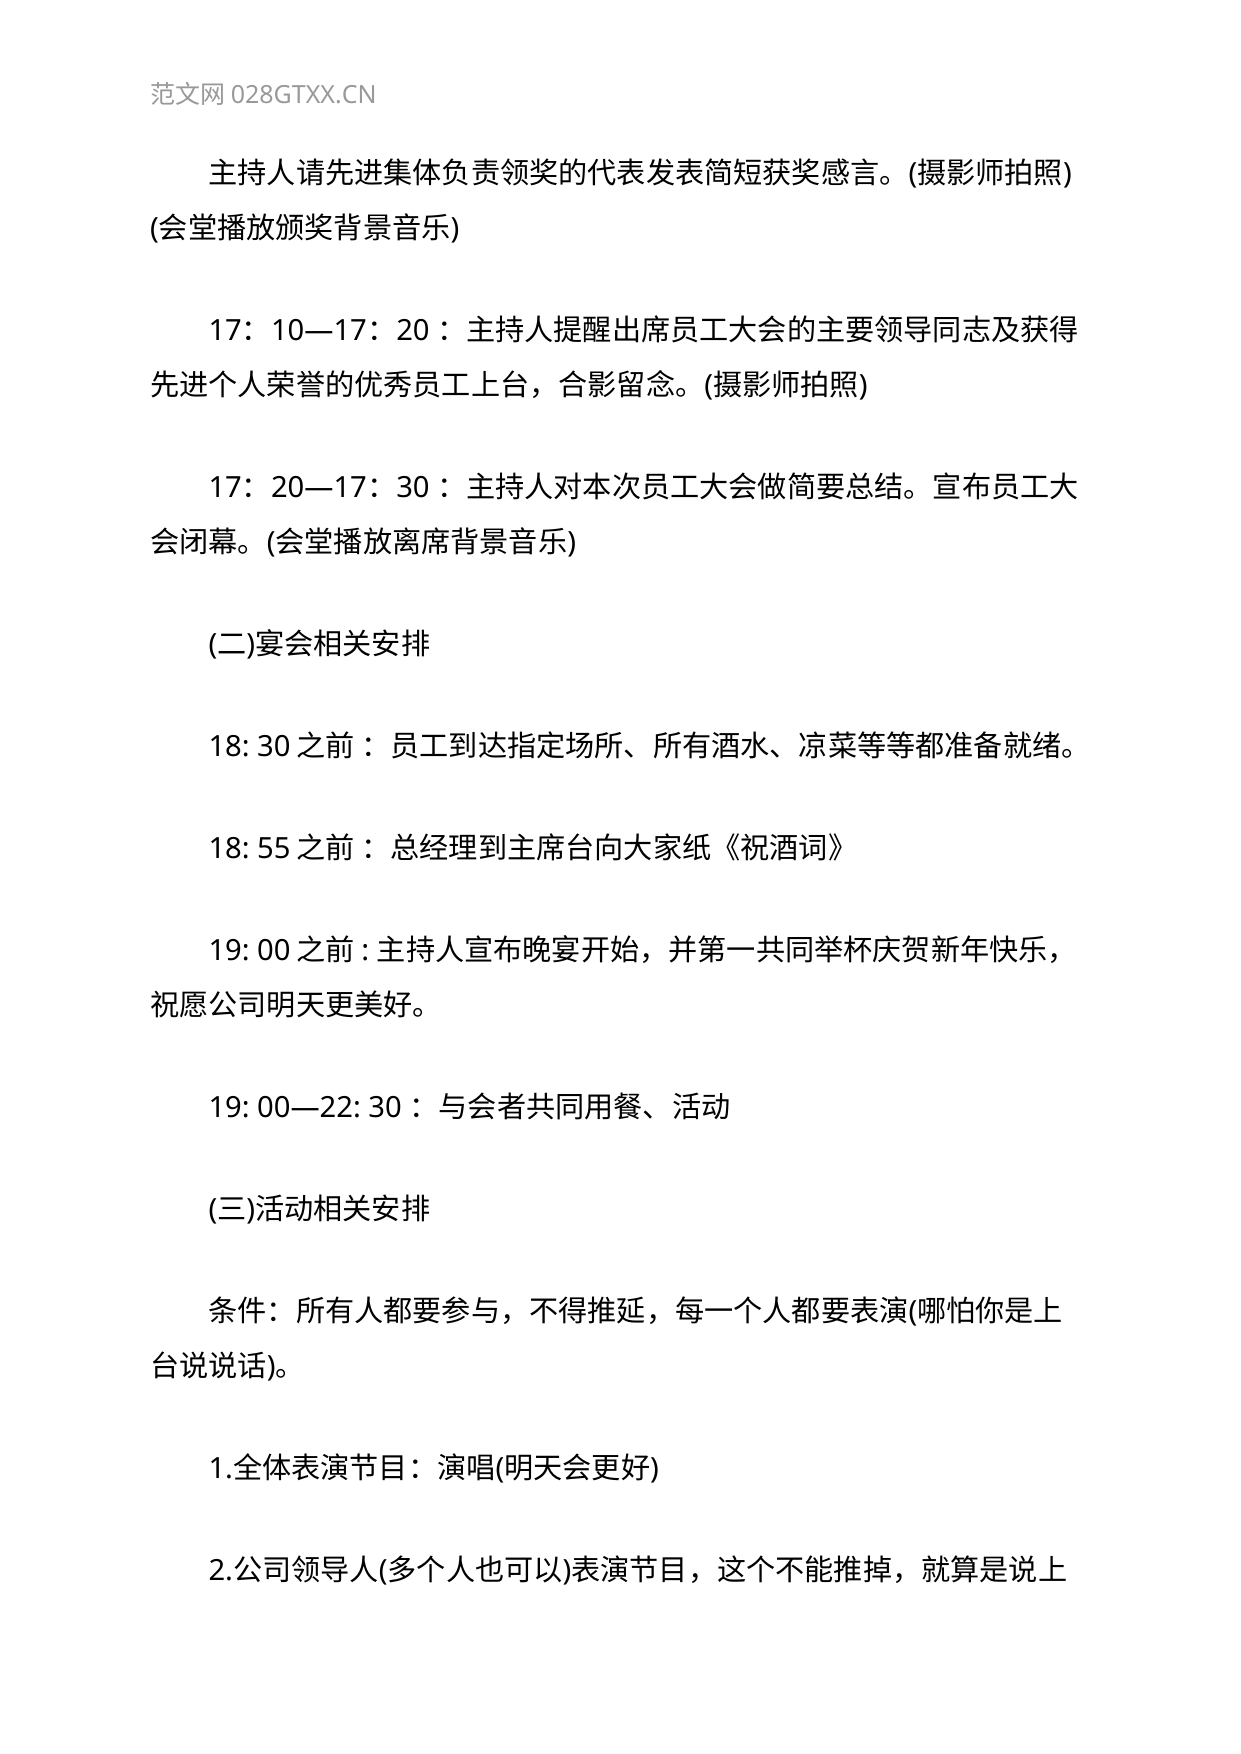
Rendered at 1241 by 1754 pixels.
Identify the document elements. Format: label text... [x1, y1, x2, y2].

text 19: 00之前 : 主持人宣布晚宴开始，并第一共同举杯庆贺新年快乐，祝愿公司明天更美好。 [150, 927, 1090, 1024]
text (二)宴会相关安排 [150, 621, 1090, 663]
text 19: 00—22: 30 ：与会者共同用餐、活动 [150, 1084, 1090, 1126]
text 17：20—17：30 ：主持人对本次员工大会做简要总结。宣布员工大会闭幕。(会堂播放离席背景音乐) [150, 464, 1090, 561]
text 1.全体表演节目：演唱(明天会更好) [150, 1444, 1090, 1487]
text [150, 1547, 1090, 1589]
text 主持人请先进集体负责领奖的代表发表简短获奖感言。(摄影师拍照)(会堂播放颁奖背景音乐) [150, 150, 1090, 247]
text (三)活动相关安排 [150, 1186, 1090, 1228]
text 18: 30之前 ：员工到达指定场所、所有酒水、凉菜等等都准备就绪。 [150, 723, 1090, 765]
text 18: 55之前 ：总经理到主席台向大家纸《祝酒词》 [150, 825, 1090, 867]
text 条件：所有人都要参与，不得推延，每一个人都要表演(哪怕你是上台说说话)。 [150, 1288, 1090, 1385]
text 17：10—17：20 ：主持人提醒出席员工大会的主要领导同志及获得先进个人荣誉的优秀员工上台，合影留念。(摄影师拍照) [150, 307, 1090, 404]
